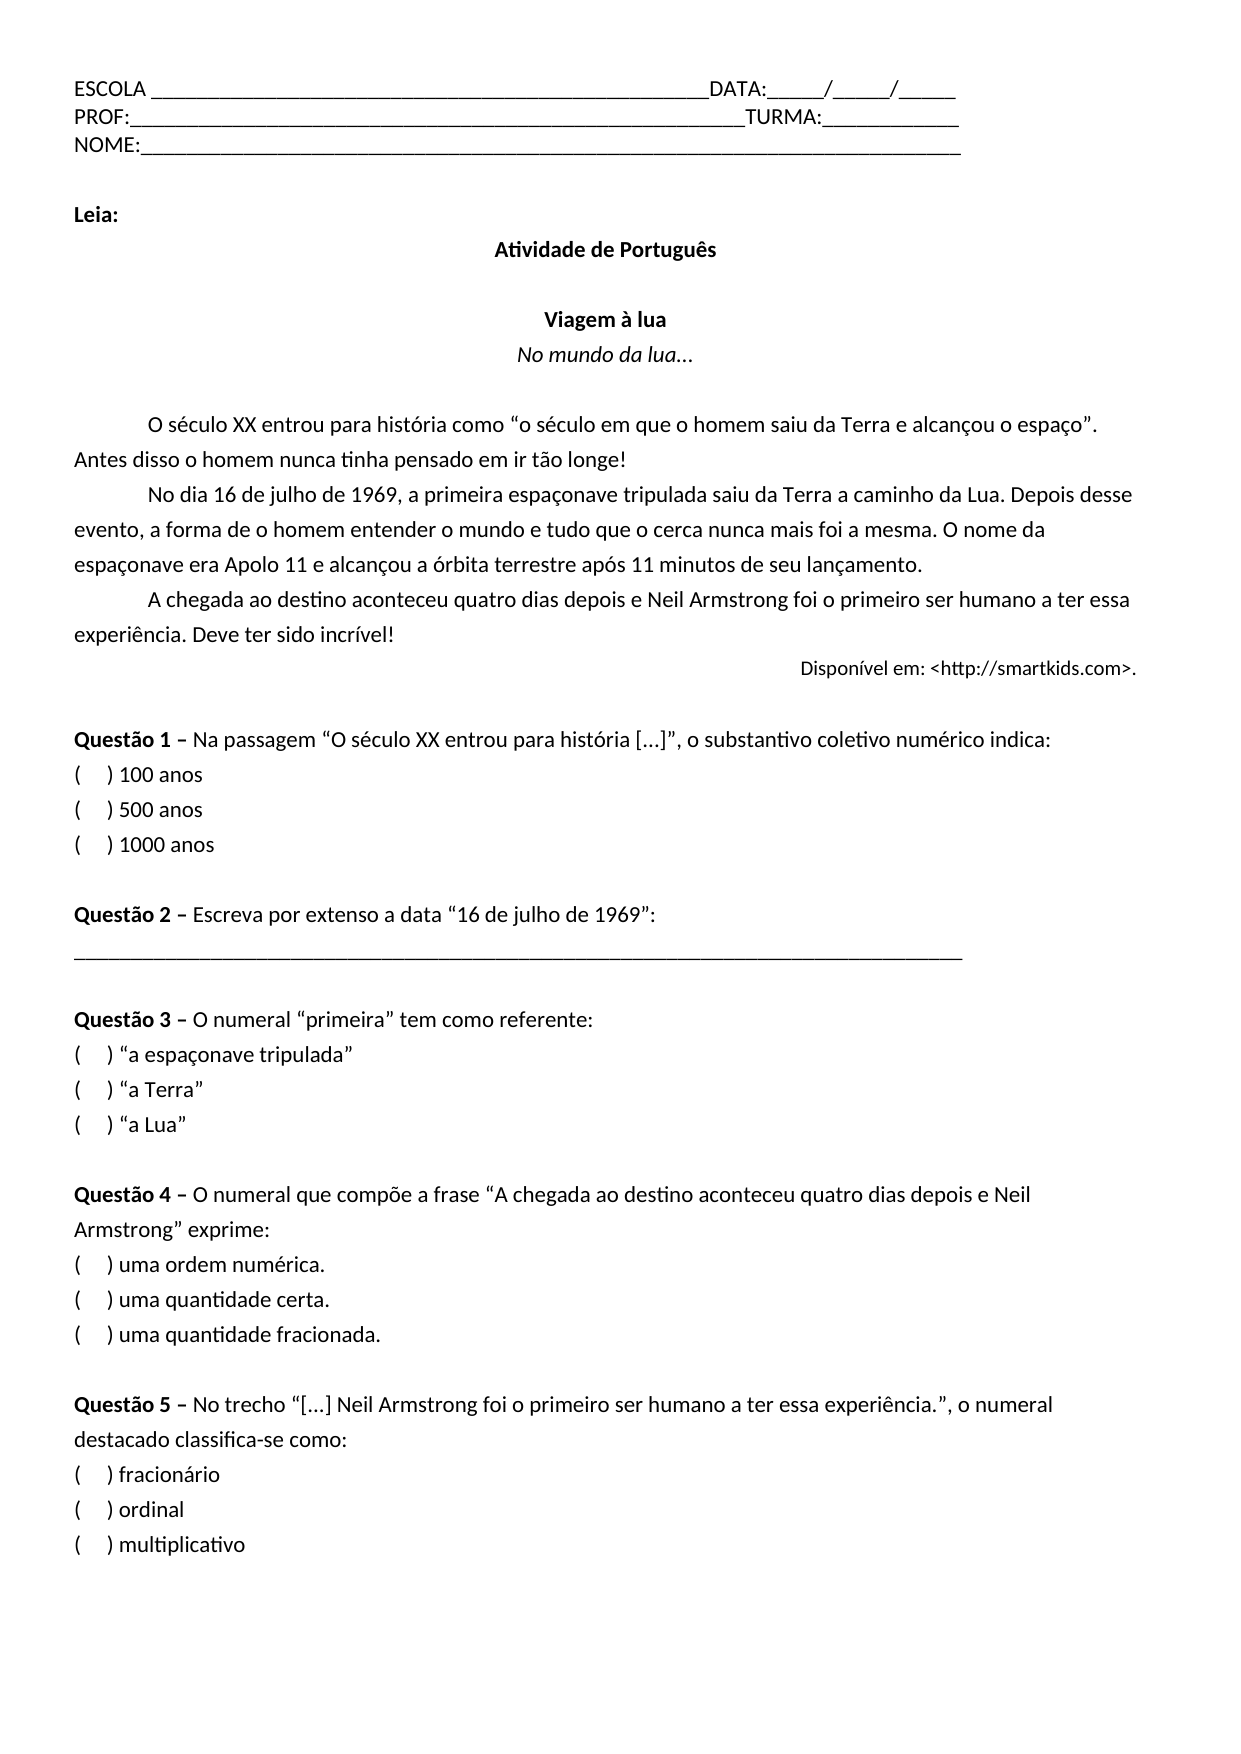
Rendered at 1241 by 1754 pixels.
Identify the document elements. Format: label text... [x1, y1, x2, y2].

text Viagem à lua [74, 305, 1137, 333]
text PROF:______________________________________________________TURMA:____________ [74, 102, 1137, 130]
text ( ) multiplicativo [74, 1530, 1137, 1558]
text ( ) “a Lua” [74, 1110, 1137, 1138]
text No dia 16 de julho de 1969, a primeira espaçonave tripulada saiu da Terra a caminho da Lua. Depois desse evento, a forma de o homem entender o mundo e tudo que o cerca nunca mais foi a mesma. O nome da espaçonave era Apolo 11 e alcançou a órbita terrestre após 11 minutos de seu lançamento. [74, 480, 1137, 578]
text Questão 3 – O numeral “primeira” tem como referente: [74, 1005, 1137, 1033]
text Atividade de Português [74, 235, 1137, 263]
text ( ) “a Terra” [74, 1075, 1137, 1103]
text No mundo da lua... [74, 340, 1137, 368]
text ( ) uma quantidade certa. [74, 1285, 1137, 1313]
text ESCOLA _________________________________________________DATA:_____/_____/_____ [74, 74, 1137, 102]
text ( ) ordinal [74, 1495, 1137, 1523]
text Leia: [74, 200, 1137, 228]
text Questão 4 – O numeral que compõe a frase “A chegada ao destino aconteceu quatro dias depois e Neil Armstrong” exprime: [74, 1180, 1137, 1243]
text O século XX entrou para história como “o século em que o homem saiu da Terra e alcançou o espaço”. Antes disso o homem nunca tinha pensado em ir tão longe! [74, 410, 1137, 473]
text ______________________________________________________________________________ [74, 935, 1137, 963]
text NOME:________________________________________________________________________ [74, 130, 1137, 158]
text A chegada ao destino aconteceu quatro dias depois e Neil Armstrong foi o primeiro ser humano a ter essa experiência. Deve ter sido incrível! [74, 585, 1137, 648]
text ( ) “a espaçonave tripulada” [74, 1040, 1137, 1068]
text ( ) 100 anos [74, 760, 1137, 788]
text ( ) uma ordem numérica. [74, 1250, 1137, 1278]
text ( ) fracionário [74, 1460, 1137, 1488]
text ( ) uma quantidade fracionada. [74, 1320, 1137, 1348]
text Questão 2 – Escreva por extenso a data “16 de julho de 1969”: [74, 900, 1137, 928]
text ( ) 500 anos [74, 795, 1137, 823]
text Disponível em: <http://smartkids.com>. [74, 655, 1137, 680]
text Questão 5 – No trecho “[...] Neil Armstrong foi o primeiro ser humano a ter essa experiência.”, o numeral destacado classifica-se como: [74, 1390, 1137, 1453]
text ( ) 1000 anos [74, 830, 1137, 858]
text Questão 1 – Na passagem “O século XX entrou para história [...]”, o substantivo coletivo numérico indica: [74, 725, 1137, 753]
